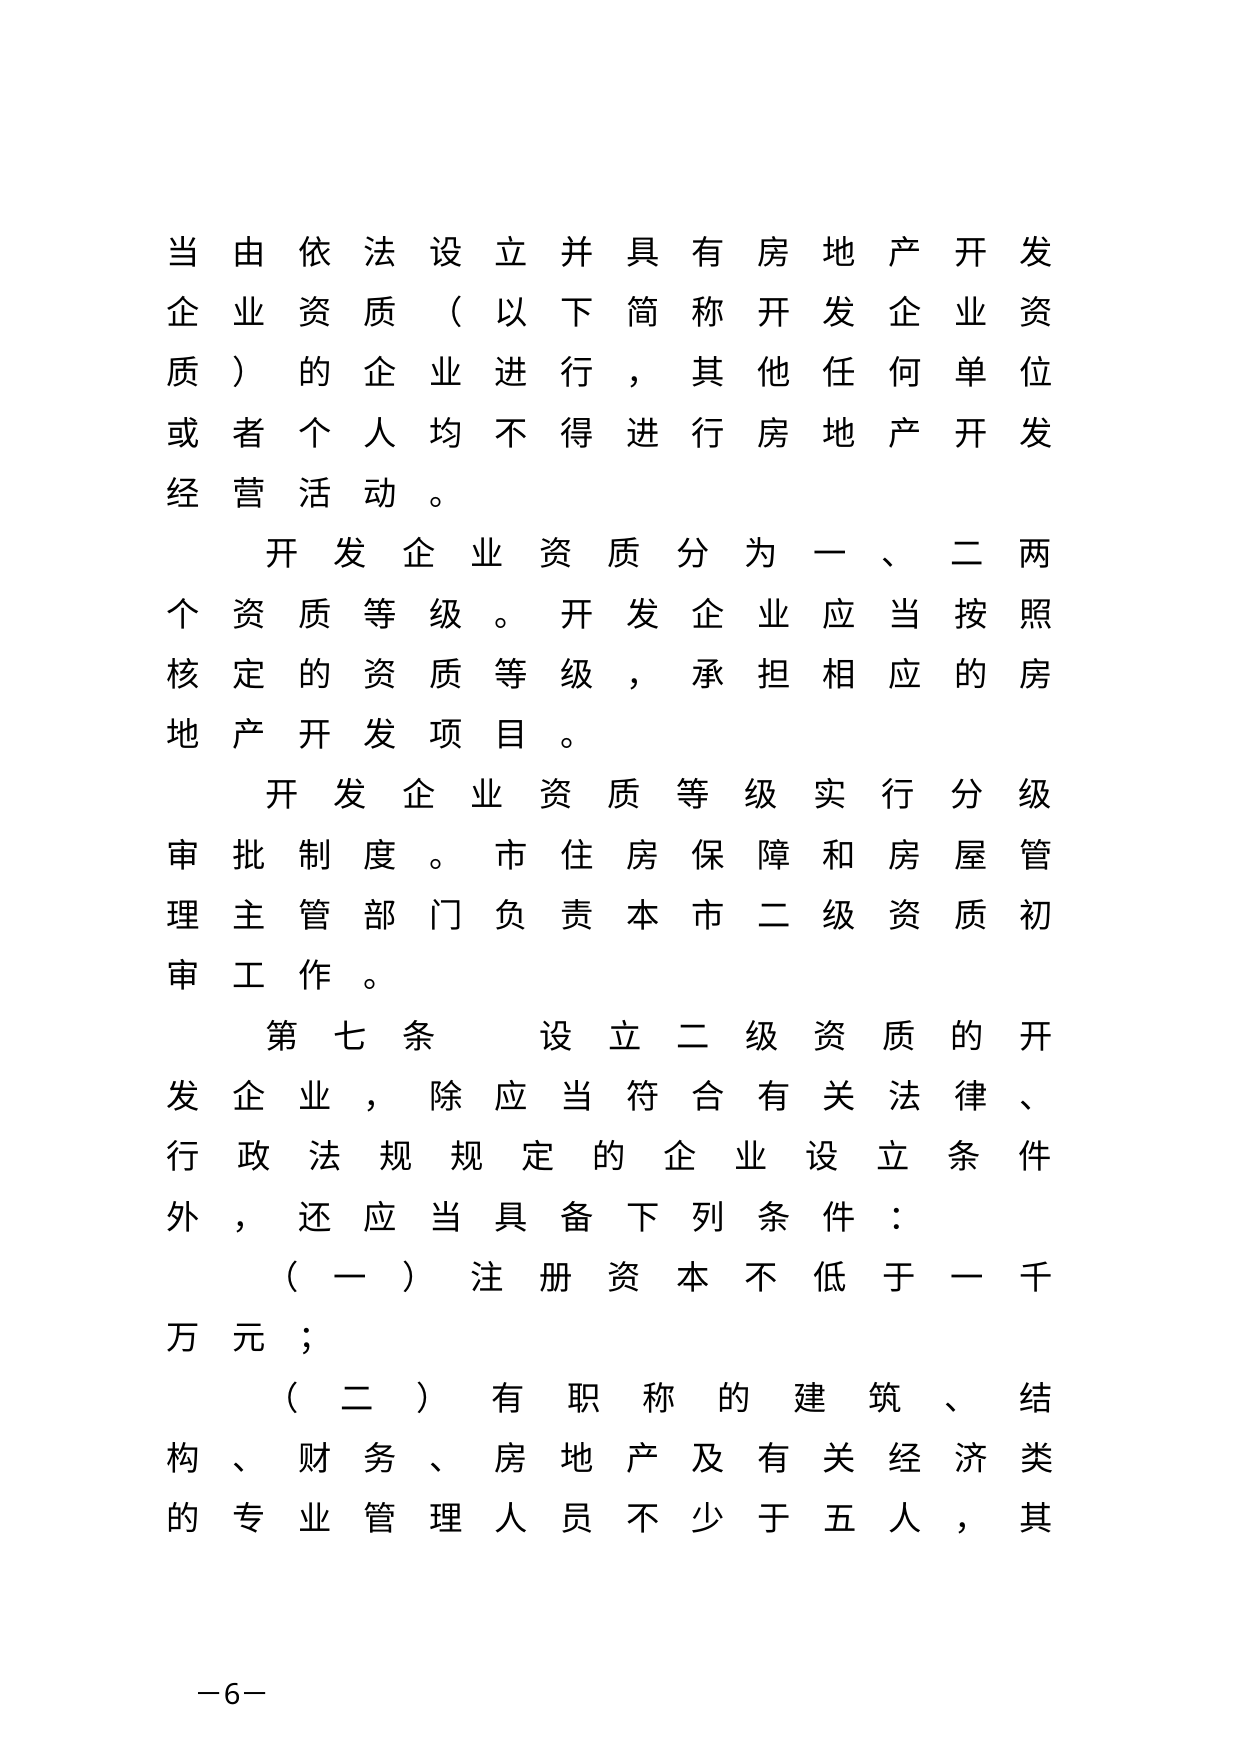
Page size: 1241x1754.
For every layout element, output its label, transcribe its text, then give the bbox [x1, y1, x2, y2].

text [167, 219, 1085, 521]
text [167, 1365, 1085, 1546]
text 开发企业资质等级实行分级审批制度。市住房保障和房屋管理主管部门负责本市二级资质初审工作。 [167, 762, 1085, 1003]
text （一）注册资本不低于一千万元； [167, 1245, 1085, 1365]
text 第七条 设立二级资质的开发企业，除应当符合有关法律、行政法规规定的企业设立条件外，还应当具备下列条件： [167, 1003, 1085, 1245]
text 开发企业资质分为一、二两个资质等级。开发企业应当按照核定的资质等级，承担相应的房地产开发项目。 [167, 521, 1085, 762]
